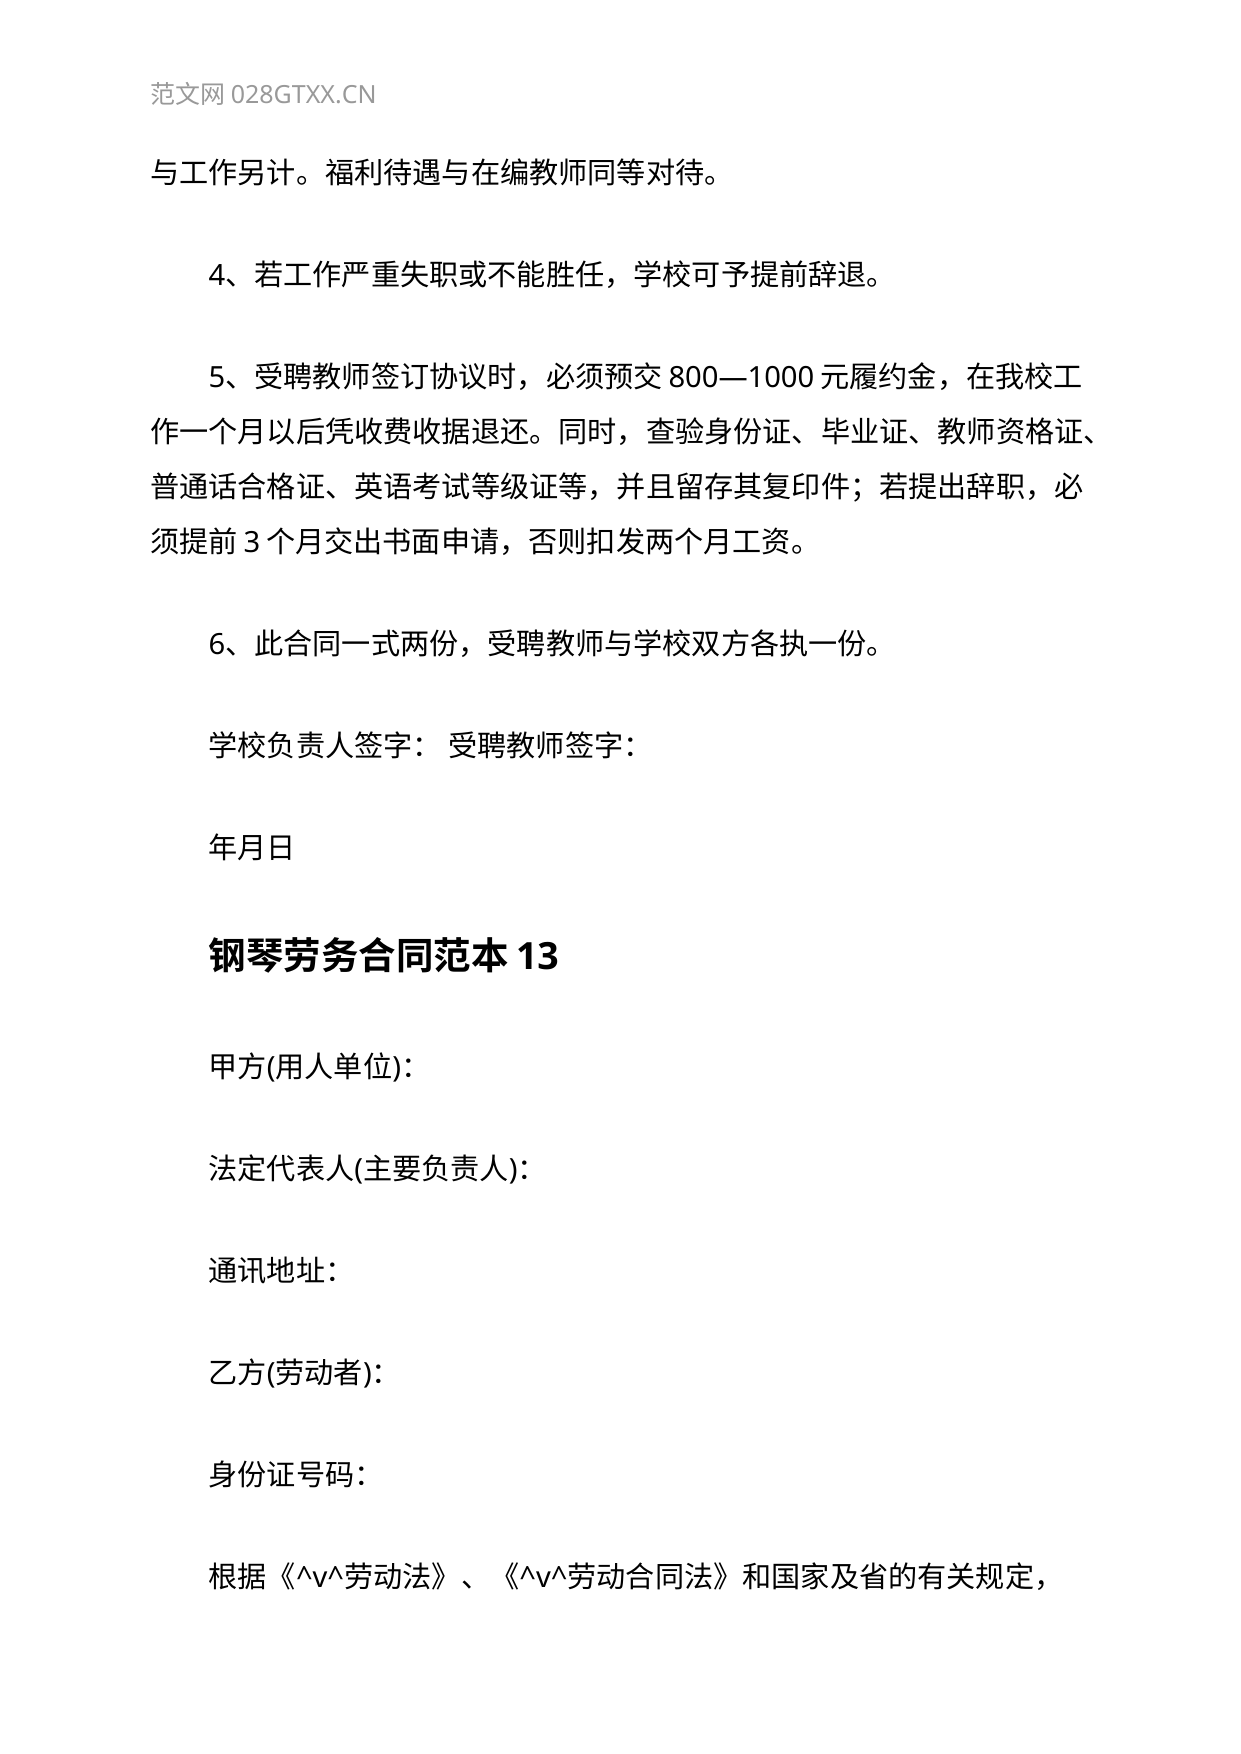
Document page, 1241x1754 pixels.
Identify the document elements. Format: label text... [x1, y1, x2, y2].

text 年月日 [150, 824, 1090, 867]
text 5、受聘教师签订协议时，必须预交800—1000元履约金，在我校工作一个月以后凭收费收据退还。同时，查验身份证、毕业证、教师资格证、普通话合格证、英语考试等级证等，并且留存其复印件；若提出辞职，必须提前3个月交出书面申请，否则扣发两个月工资。 [150, 354, 1090, 561]
text 甲方(用人单位)： [150, 1044, 1090, 1086]
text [150, 150, 1090, 192]
text 4、若工作严重失职或不能胜任，学校可予提前辞退。 [150, 252, 1090, 294]
text 6、此合同一式两份，受聘教师与学校双方各执一份。 [150, 621, 1090, 663]
text 身份证号码： [150, 1451, 1090, 1494]
text 学校负责人签字： 受聘教师签字： [150, 722, 1090, 765]
text 法定代表人(主要负责人)： [150, 1146, 1090, 1188]
text 钢琴劳务合同范本13 [150, 926, 1090, 981]
text 乙方(劳动者)： [150, 1349, 1090, 1392]
text 通讯地址： [150, 1248, 1090, 1290]
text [150, 1553, 1090, 1596]
